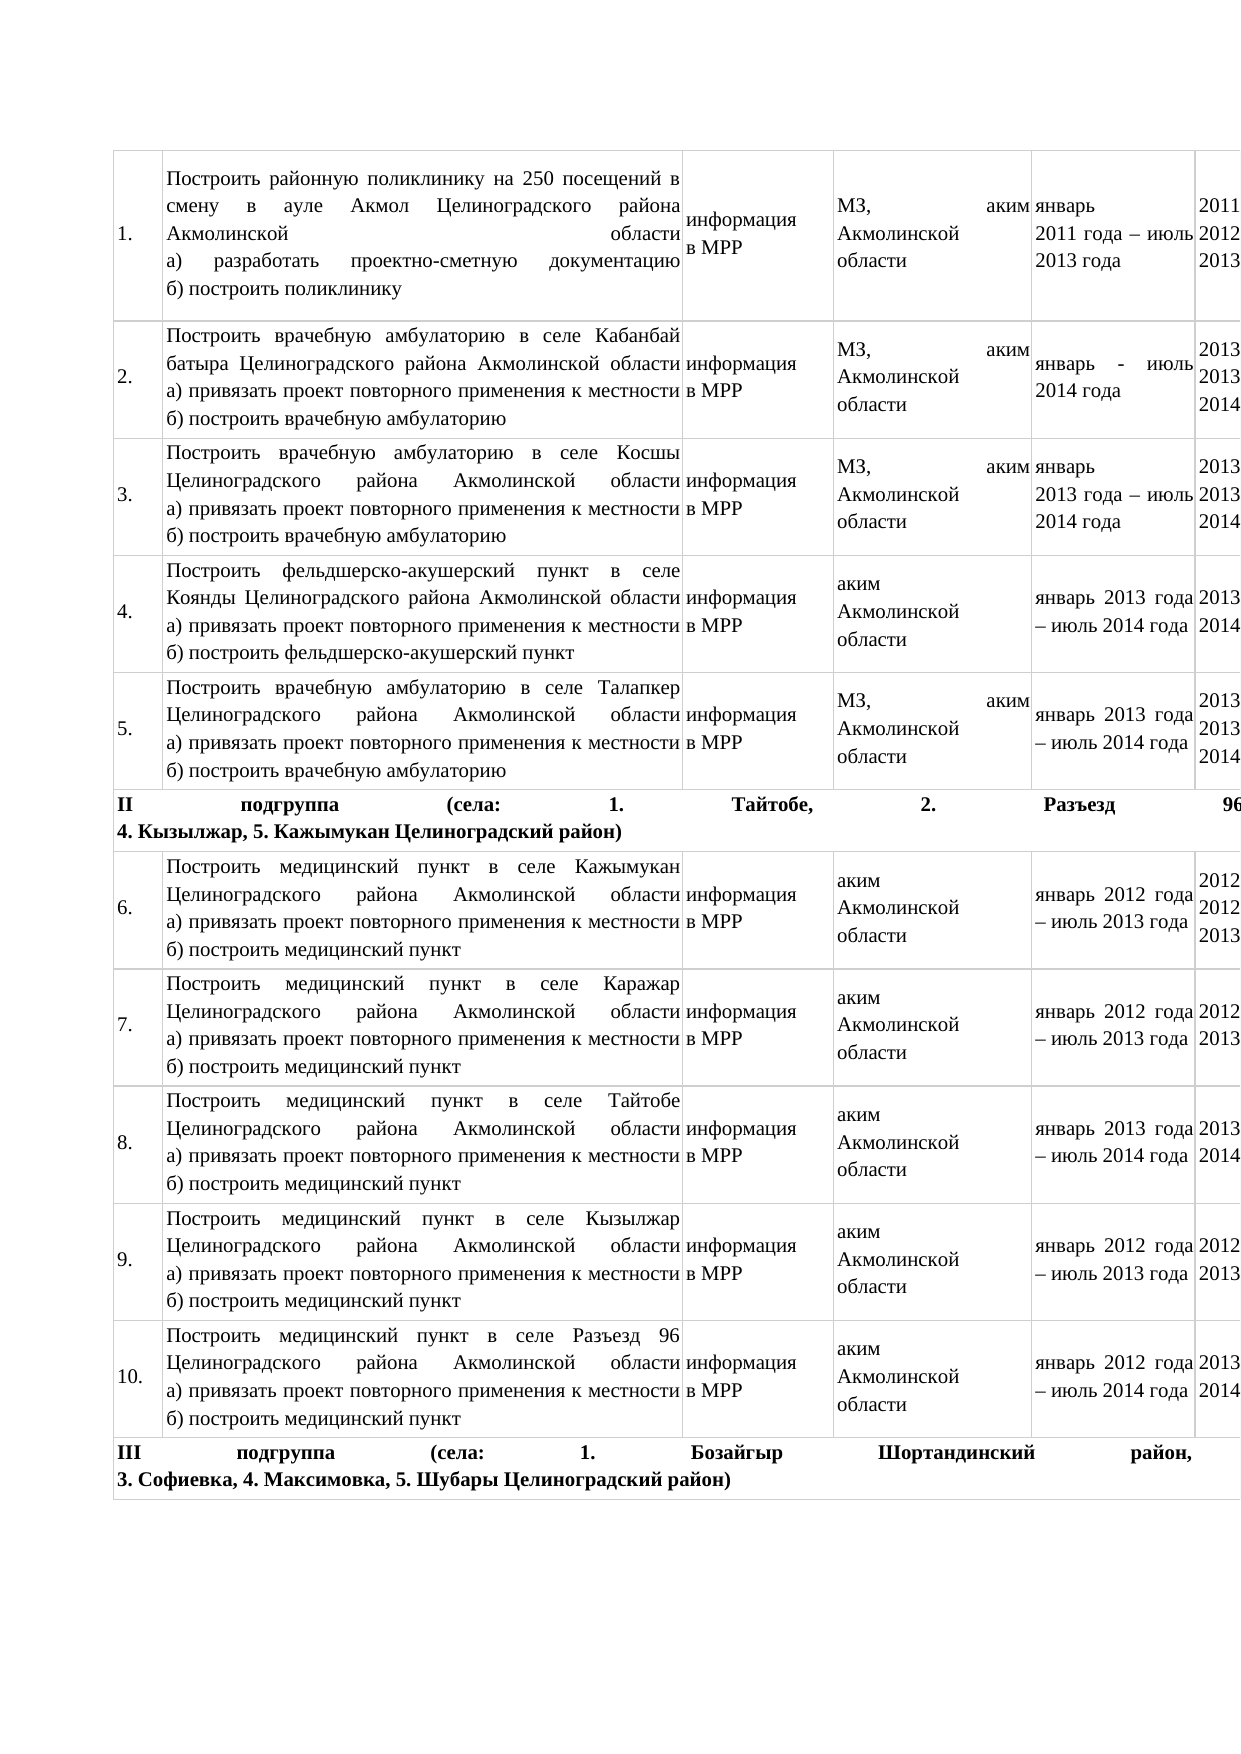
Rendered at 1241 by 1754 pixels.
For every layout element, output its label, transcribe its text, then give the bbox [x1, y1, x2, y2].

table_cell январь 2013 года – июль 2014 года [1032, 1087, 1194, 1203]
table_cell 10. [114, 1321, 162, 1437]
table_cell январь 2013 года – июль 2014 года [1032, 439, 1194, 555]
table_cell аким Акмолинской области [834, 970, 1031, 1085]
table_cell январь 2013 года – июль 2014 года [1032, 556, 1194, 672]
table_cell МЗ, аким Акмолинской области [834, 322, 1031, 437]
table_cell январь 2013 года – июль 2014 года [1032, 673, 1194, 789]
table_cell Построить медицинский пункт в селе Тайтобе Целиноградского района Акмолинской области а) привязать проект повторного применения к местности б) построить медицинский пункт [163, 1087, 682, 1203]
table_cell 2013 год – 1,0 2014 год – 70,0* [1196, 556, 1240, 672]
table_cell информация в МРР [683, 970, 833, 1085]
table_cell январь 2012 года – июль 2013 года [1032, 970, 1194, 1085]
table_cell аким Акмолинской области [834, 1204, 1031, 1320]
table_cell аким Акмолинской области [834, 1321, 1031, 1437]
table_cell 8. [114, 1087, 162, 1203]
table_cell 2. [114, 322, 162, 437]
table_cell аким Акмолинской области [834, 556, 1031, 672]
table_cell 2013 год – 3,0 2013 год – 33,7* 2014 год – 88,3* [1196, 673, 1240, 789]
table_cell II подгруппа (села: 1. Тайтобе, 2. Разъезд 96, 3. Каражар, 4. Кызылжар, 5. Кажымукан Целиноградский район) [114, 790, 1240, 851]
table_cell 2012 год - 1,0 2012 год – 6,0 2013 год – 34,7 [1196, 852, 1240, 968]
table_cell 3. [114, 439, 162, 555]
table_cell аким Акмолинской области [834, 852, 1031, 968]
table_cell информация в МРР [683, 1321, 833, 1437]
table_cell Построить медицинский пункт в селе Кызылжар Целиноградского района Акмолинской области а) привязать проект повторного применения к местности б) построить медицинский пункт [163, 1204, 682, 1320]
table_cell 5. [114, 673, 162, 789]
table_cell 1. [114, 151, 162, 320]
table_cell Построить медицинский пункт в селе Разъезд 96 Целиноградского района Акмолинской области а) привязать проект повторного применения к местности б) построить медицинский пункт [163, 1321, 682, 1437]
table_cell Построить врачебную амбулаторию в селе Талапкер Целиноградского района Акмолинской области а) привязать проект повторного применения к местности б) построить врачебную амбулаторию [163, 673, 682, 789]
table_cell 7. [114, 970, 162, 1085]
table_cell Построить районную поликлинику на 250 посещений в смену в ауле Акмол Целиноградского района Акмолинской области а) разработать проектно-сметную документацию б) построить поликлинику [163, 151, 682, 320]
table_cell 2012 год – 1,0 2013 год – 49,9 [1196, 1204, 1240, 1320]
table_cell МЗ, аким Акмолинской области [834, 439, 1031, 555]
table_cell Построить врачебную амбулаторию в селе Косшы Целиноградского района Акмолинской области а) привязать проект повторного применения к местности б) построить врачебную амбулаторию [163, 439, 682, 555]
table_cell информация в МРР [683, 439, 833, 555]
table_cell 6. [114, 852, 162, 968]
table_cell 2013 год – 0,8 2014 год – 50,2* [1196, 1087, 1240, 1203]
table_cell МЗ, аким Акмолинской области [834, 673, 1031, 789]
table_cell Построить врачебную амбулаторию в селе Кабанбай батыра Целиноградского района Акмолинской области а) привязать проект повторного применения к местности б) построить врачебную амбулаторию [163, 322, 682, 437]
table_cell аким Акмолинской области [834, 1087, 1031, 1203]
table_cell информация в МРР [683, 852, 833, 968]
table_cell Построить фельдшерско-акушерский пункт в селе Коянды Целиноградского района Акмолинской области а) привязать проект повторного применения к местности б) построить фельдшерско-акушерский пункт [163, 556, 682, 672]
table_cell информация в МРР [683, 1087, 833, 1203]
table_cell III подгруппа (села: 1. Бозайгыр Шортандинский район, 2. Малотимофеевка, 3. Софиевка, 4. Максимовка, 5. Шубары Целиноградский район) [114, 1438, 1240, 1499]
table_cell МЗ, аким Акмолинской области [834, 151, 1031, 320]
table_cell январь 2012 года – июль 2013 года [1032, 1204, 1194, 1320]
table_cell информация в МРР [683, 673, 833, 789]
table_cell 2011 год – 17,5 2012 год – 200,0 2013 год – 1085,7* [1196, 151, 1240, 320]
table_cell информация в МРР [683, 1204, 833, 1320]
table_cell Построить медицинский пункт в селе Каражар Целиноградского района Акмолинской области а) привязать проект повторного применения к местности б) построить медицинский пункт [163, 970, 682, 1085]
table_cell 4. [114, 556, 162, 672]
table_cell январь - июль 2014 года [1032, 322, 1194, 437]
table_cell январь 2012 года – июль 2013 года [1032, 852, 1194, 968]
table_cell январь 2012 года – июль 2014 года [1032, 1321, 1194, 1437]
table_cell 2012 год – 1,0 2013 год – 53,6 [1196, 970, 1240, 1085]
table_cell январь 2011 года – июль 2013 года [1032, 151, 1194, 320]
table_cell информация в МРР [683, 322, 833, 437]
table_cell информация в МРР [683, 151, 833, 320]
table_cell информация в МРР [683, 556, 833, 672]
table_cell 2013 год – 3,0 2013 год – 33,7* 2014 год – 88,3* [1196, 322, 1240, 437]
table_cell Построить медицинский пункт в селе Кажымукан Целиноградского района Акмолинской области а) привязать проект повторного применения к местности б) построить медицинский пункт [163, 852, 682, 968]
table_cell 2013 год – 0,7 2014 год – 48,8* [1196, 1321, 1240, 1437]
table_cell 2013 год - 3,8 2013 год – 33,7* 2014 год – 87,5* [1196, 439, 1240, 555]
table_cell 9. [114, 1204, 162, 1320]
